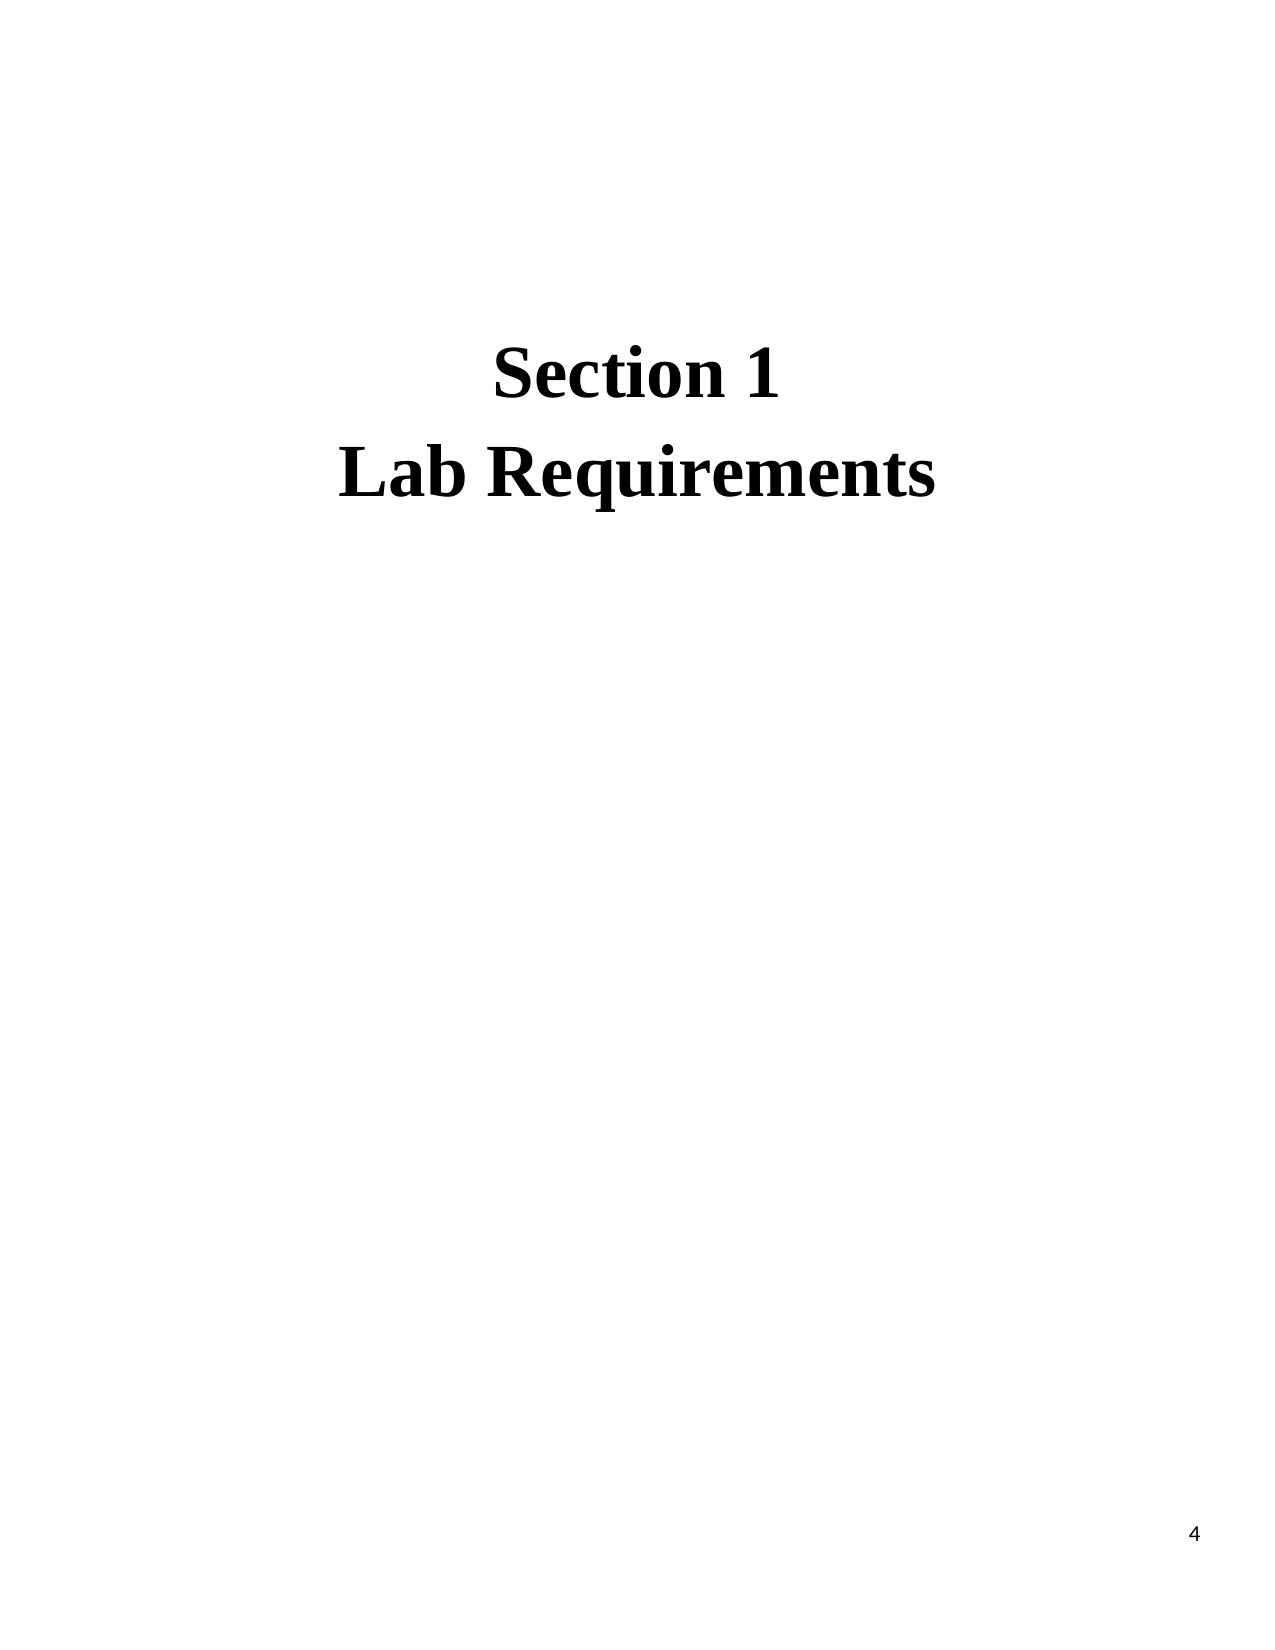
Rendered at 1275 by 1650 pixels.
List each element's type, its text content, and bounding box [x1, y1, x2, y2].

list Lab Requirements [75, 426, 1200, 513]
list Section 1 [75, 327, 1200, 413]
